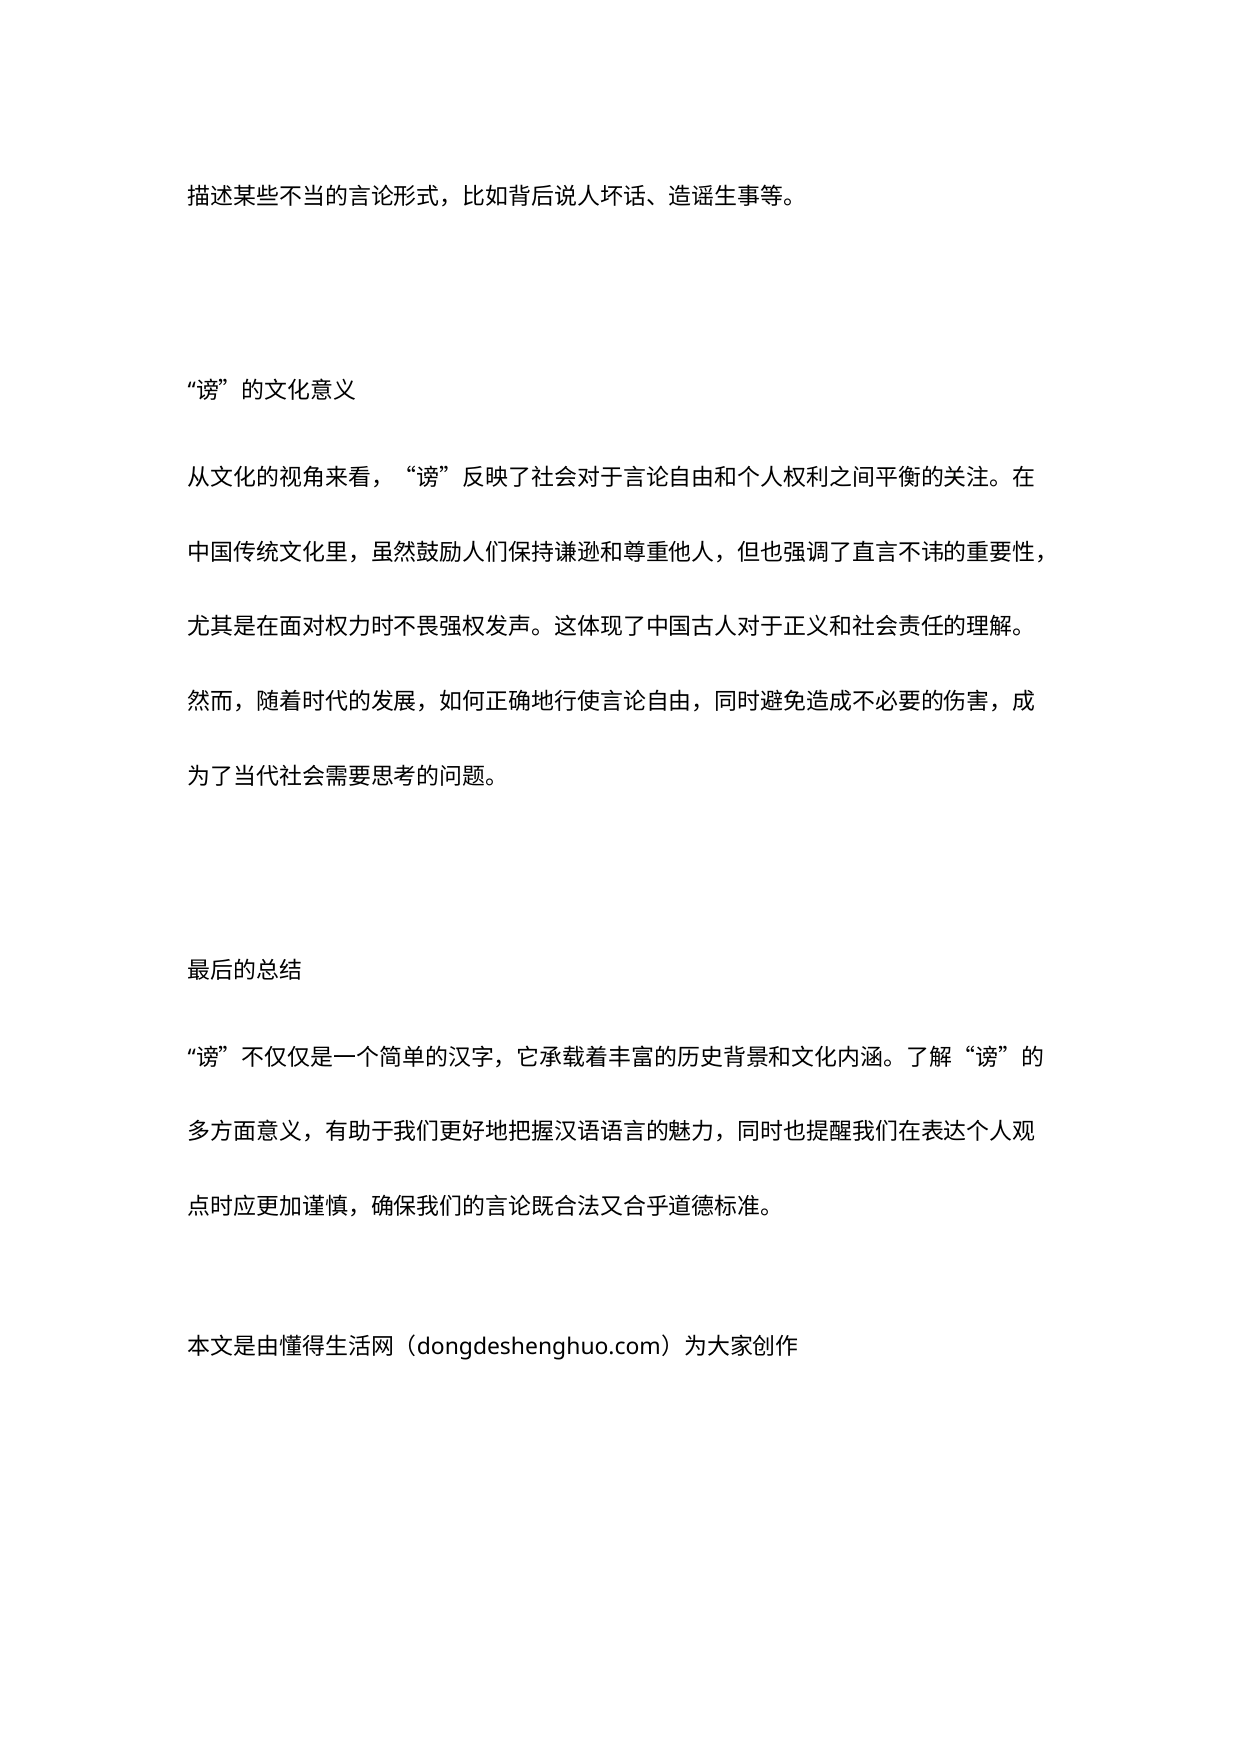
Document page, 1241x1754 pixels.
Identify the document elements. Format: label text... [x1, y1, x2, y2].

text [187, 162, 1053, 227]
text 最后的总结 [187, 936, 1053, 1001]
text “谤”的文化意义 [187, 356, 1053, 421]
text 本文是由懂得生活网（dongdeshenghuo.com）为大家创作 [187, 1312, 1053, 1377]
text 从文化的视角来看，“谤”反映了社会对于言论自由和个人权利之间平衡的关注。在中国传统文化里，虽然鼓励人们保持谦逊和尊重他人，但也强调了直言不讳的重要性，尤其是在面对权力时不畏强权发声。这体现了中国古人对于正义和社会责任的理解。然而，随着时代的发展，如何正确地行使言论自由，同时避免造成不必要的伤害，成为了当代社会需要思考的问题。 [187, 443, 1053, 807]
text “谤”不仅仅是一个简单的汉字，它承载着丰富的历史背景和文化内涵。了解“谤”的多方面意义，有助于我们更好地把握汉语语言的魅力，同时也提醒我们在表达个人观点时应更加谨慎，确保我们的言论既合法又合乎道德标准。 [187, 1022, 1053, 1237]
